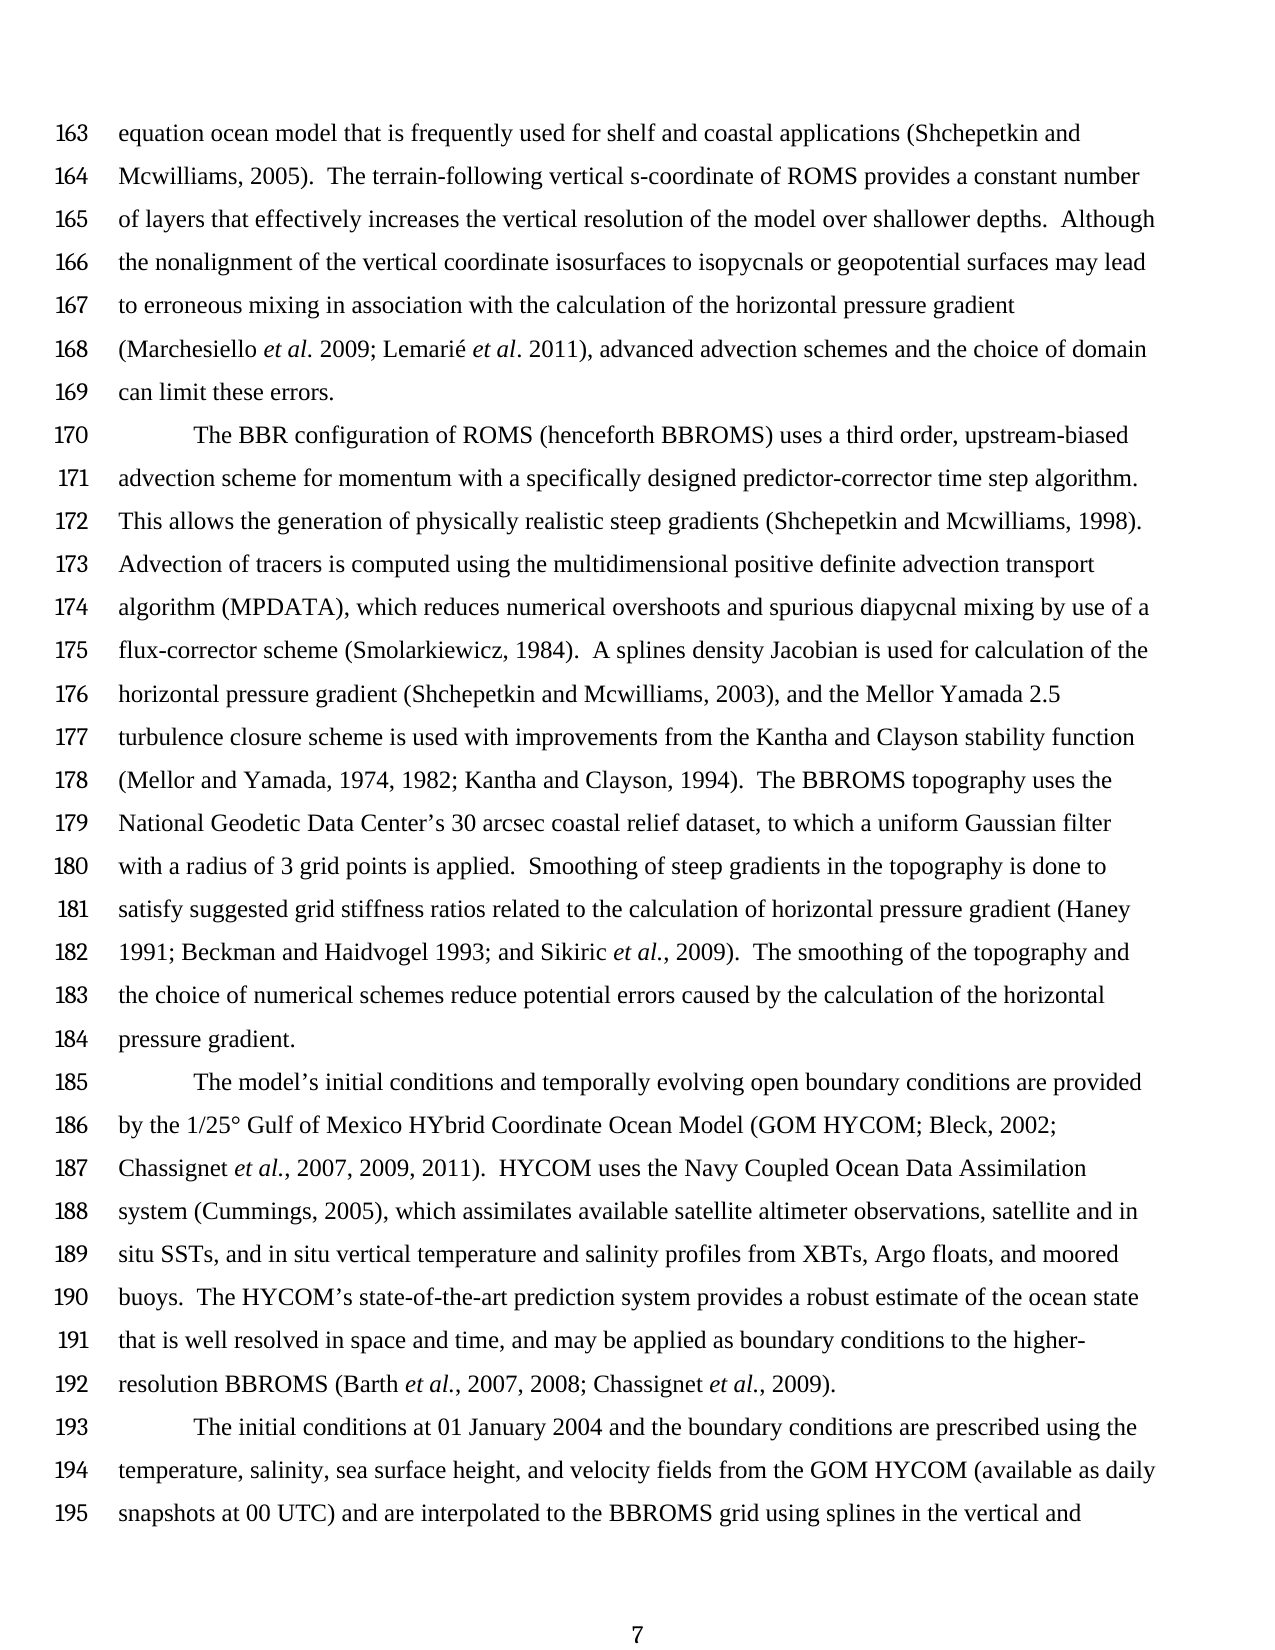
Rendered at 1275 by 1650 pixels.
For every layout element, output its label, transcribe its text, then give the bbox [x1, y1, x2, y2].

text The BBR configuration of ROMS (henceforth BBROMS) uses a third order, upstream-biased advection scheme for momentum with a specifically designed predictor-corrector time step algorithm. This allows the generation of physically realistic steep gradients (Shchepetkin and Mcwilliams, 1998). Advection of tracers is computed using the multidimensional positive definite advection transport algorithm (MPDATA), which reduces numerical overshoots and spurious diapycnal mixing by use of a flux-corrector scheme (Smolarkiewicz, 1984). A splines density Jacobian is used for calculation of the horizontal pressure gradient (Shchepetkin and Mcwilliams, 2003), and the Mellor Yamada 2.5 turbulence closure scheme is used with improvements from the Kantha and Clayson stability function (Mellor and Yamada, 1974, 1982; Kantha and Clayson, 1994). The BBROMS topography uses the National Geodetic Data Center’s 30 arcsec coastal relief dataset, to which a uniform Gaussian filter with a radius of 3 grid points is applied. Smoothing of steep gradients in the topography is done to satisfy suggested grid stiffness ratios related to the calculation of horizontal pressure gradient (Haney 1991; Beckman and Haidvogel 1993; and Sikiric et al., 2009). The smoothing of the topography and the choice of numerical schemes reduce potential errors caused by the calculation of the horizontal pressure gradient. [118, 420, 1157, 1052]
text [118, 118, 1157, 406]
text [118, 1412, 1157, 1527]
text The model’s initial conditions and temporally evolving open boundary conditions are provided by the 1/25° Gulf of Mexico HYbrid Coordinate Ocean Model (GOM HYCOM; Bleck, 2002; Chassignet et al., 2007, 2009, 2011). HYCOM uses the Navy Coupled Ocean Data Assimilation system (Cummings, 2005), which assimilates available satellite altimeter observations, satellite and in situ SSTs, and in situ vertical temperature and salinity profiles from XBTs, Argo floats, and moored buoys. The HYCOM’s state-of-the-art prediction system provides a robust estimate of the ocean state that is well resolved in space and time, and may be applied as boundary conditions to the higher-resolution BBROMS (Barth et al., 2007, 2008; Chassignet et al., 2009). [118, 1067, 1157, 1397]
